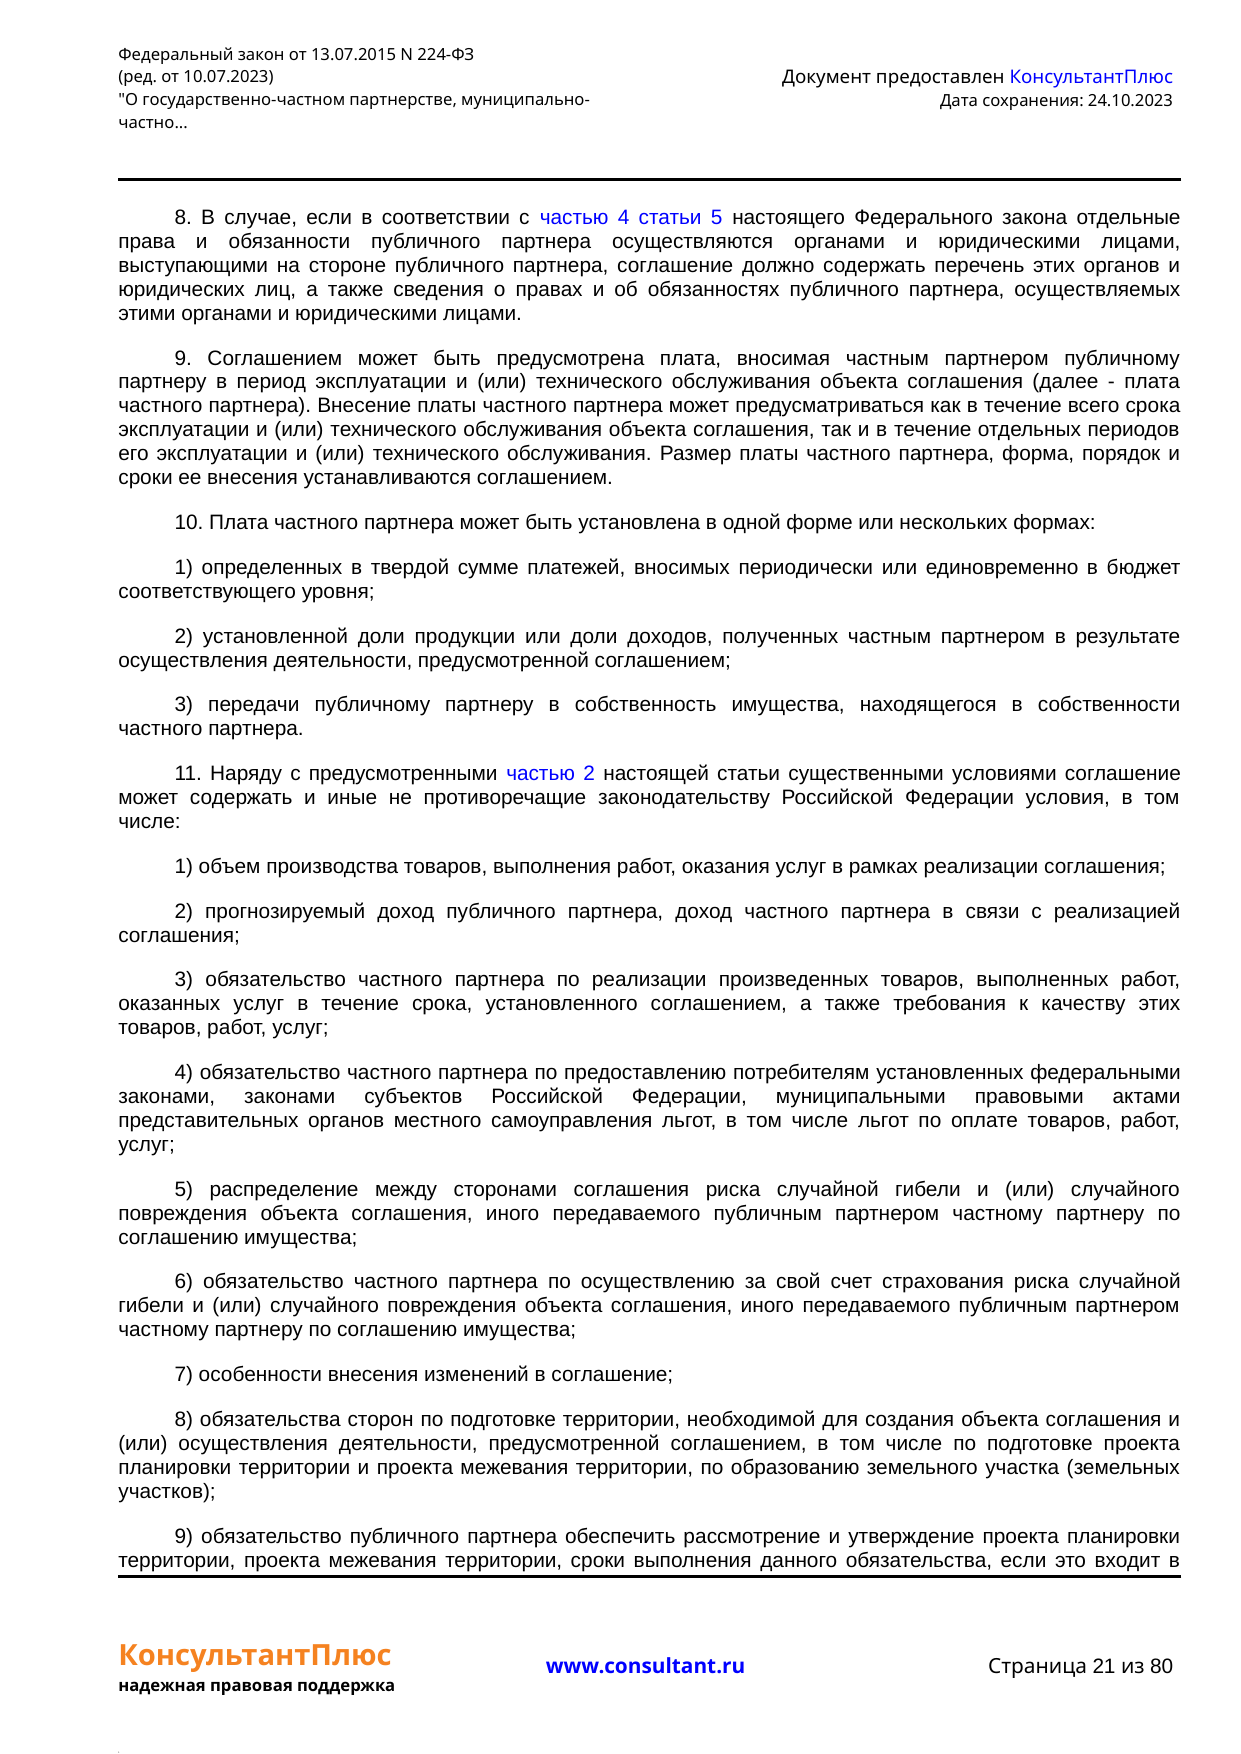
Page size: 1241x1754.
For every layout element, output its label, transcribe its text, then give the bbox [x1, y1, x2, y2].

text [118, 1523, 1181, 1571]
text 1) определенных в твердой сумме платежей, вносимых периодически или единовременно в бюджет соответствующего уровня; [118, 555, 1181, 603]
text 5) распределение между сторонами соглашения риска случайной гибели и (или) случайного повреждения объекта соглашения, иного передаваемого публичным партнером частному партнеру по соглашению имущества; [118, 1177, 1181, 1248]
text 3) передачи публичному партнеру в собственность имущества, находящегося в собственности частного партнера. [118, 692, 1181, 740]
text 11. Наряду с предусмотренными частью 2 настоящей статьи существенными условиями соглашение может содержать и иные не противоречащие законодательству Российской Федерации условия, в том числе: [118, 761, 1181, 833]
text 6) обязательство частного партнера по осуществлению за свой счет страхования риска случайной гибели и (или) случайного повреждения объекта соглашения, иного передаваемого публичным партнером частному партнеру по соглашению имущества; [118, 1269, 1181, 1341]
text 3) обязательство частного партнера по реализации произведенных товаров, выполненных работ, оказанных услуг в течение срока, установленного соглашением, а также требования к качеству этих товаров, работ, услуг; [118, 967, 1181, 1039]
text 9. Соглашением может быть предусмотрена плата, вносимая частным партнером публичному партнеру в период эксплуатации и (или) технического обслуживания объекта соглашения (далее - плата частного партнера). Внесение платы частного партнера может предусматриваться как в течение всего срока эксплуатации и (или) технического обслуживания объекта соглашения, так и в течение отдельных периодов его эксплуатации и (или) технического обслуживания. Размер платы частного партнера, форма, порядок и сроки ее внесения устанавливаются соглашением. [118, 345, 1181, 489]
text 4) обязательство частного партнера по предоставлению потребителям установленных федеральными законами, законами субъектов Российской Федерации, муниципальными правовыми актами представительных органов местного самоуправления льгот, в том числе льгот по оплате товаров, работ, услуг; [118, 1060, 1181, 1156]
text 2) прогнозируемый доход публичного партнера, доход частного партнера в связи с реализацией соглашения; [118, 898, 1181, 946]
text 2) установленной доли продукции или доли доходов, полученных частным партнером в результате осуществления деятельности, предусмотренной соглашением; [118, 623, 1181, 671]
text 8. В случае, если в соответствии с частью 4 статьи 5 настоящего Федерального закона отдельные права и обязанности публичного партнера осуществляются органами и юридическими лицами, выступающими на стороне публичного партнера, соглашение должно содержать перечень этих органов и юридических лиц, а также сведения о правах и об обязанностях публичного партнера, осуществляемых этими органами и юридическими лицами. [118, 205, 1181, 324]
text 1) объем производства товаров, выполнения работ, оказания услуг в рамках реализации соглашения; [118, 854, 1181, 878]
text 8) обязательства сторон по подготовке территории, необходимой для создания объекта соглашения и (или) осуществления деятельности, предусмотренной соглашением, в том числе по подготовке проекта планировки территории и проекта межевания территории, по образованию земельного участка (земельных участков); [118, 1407, 1181, 1503]
text 10. Плата частного партнера может быть установлена в одной форме или нескольких формах: [118, 510, 1181, 534]
text 7) особенности внесения изменений в соглашение; [118, 1362, 1181, 1386]
